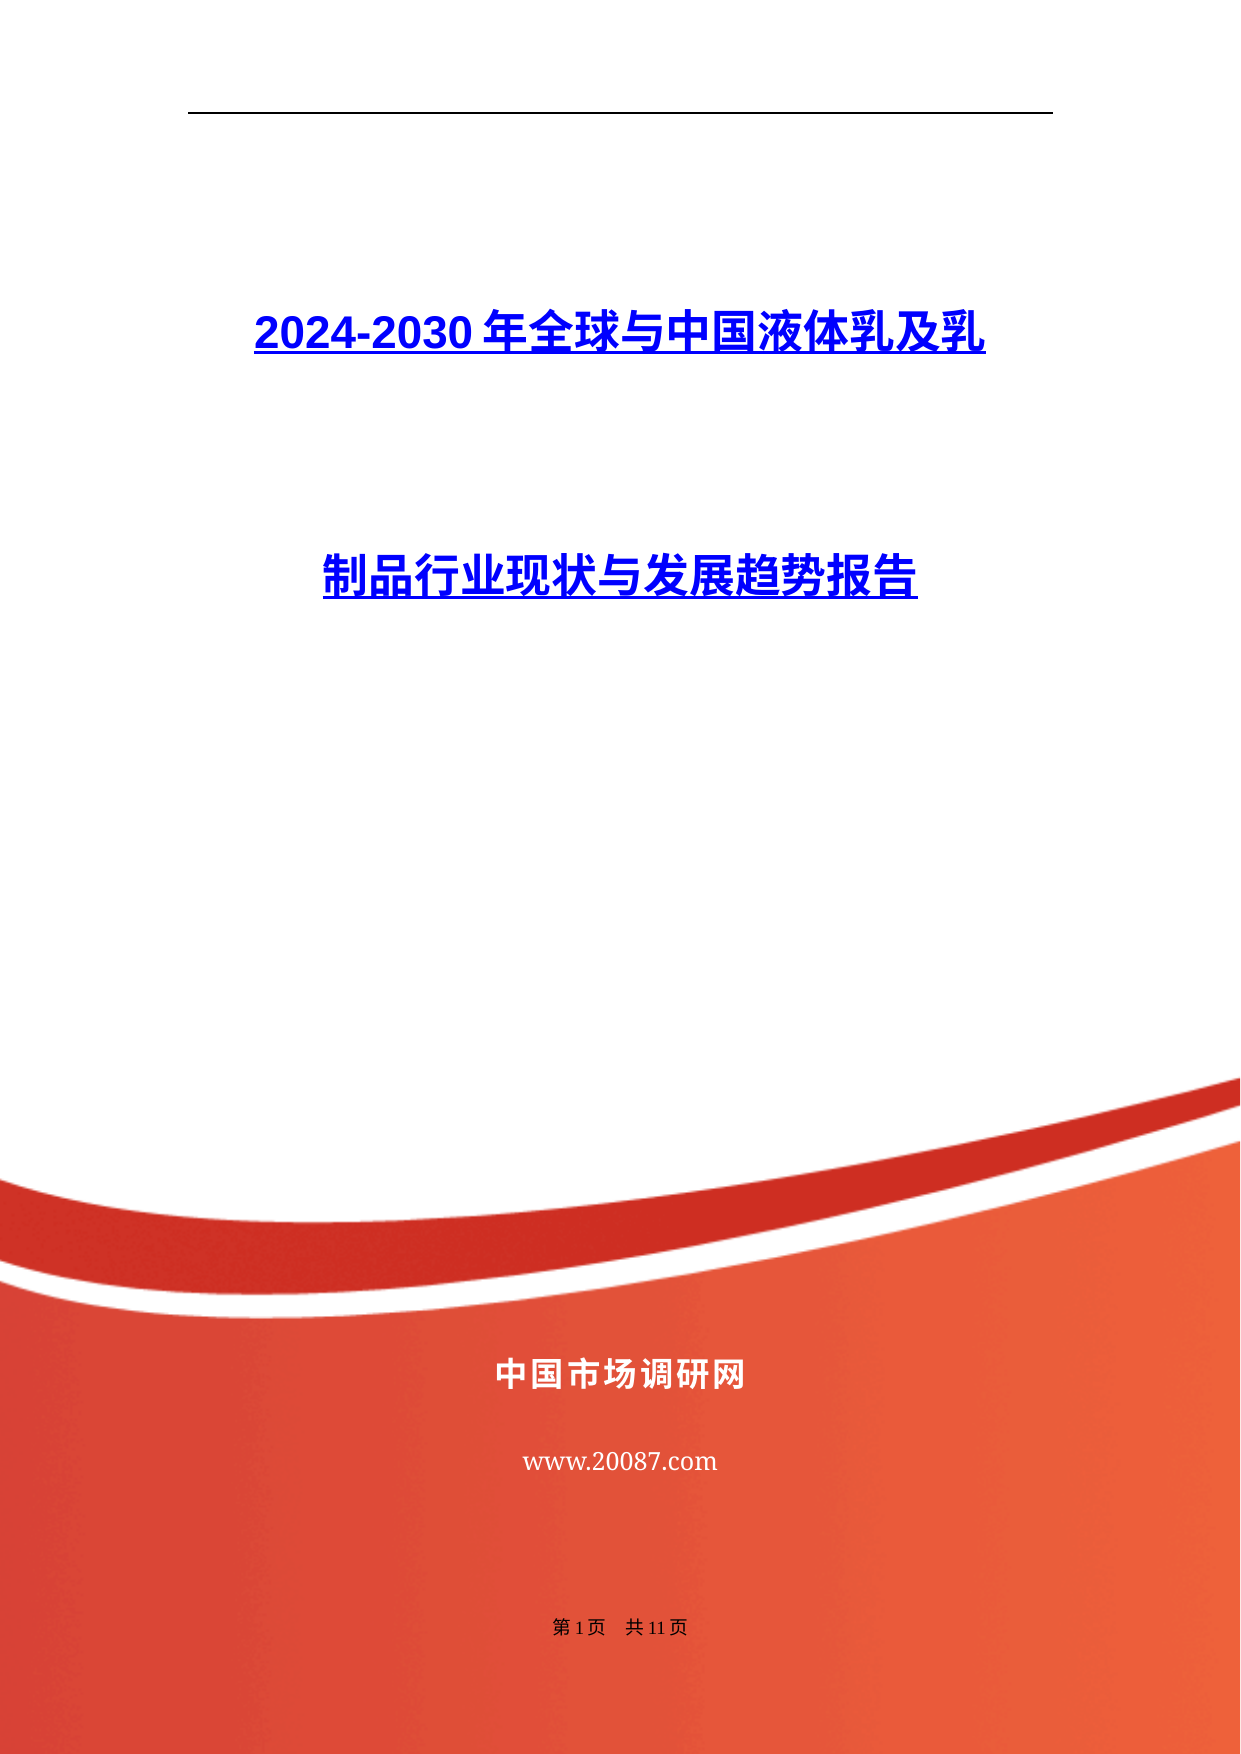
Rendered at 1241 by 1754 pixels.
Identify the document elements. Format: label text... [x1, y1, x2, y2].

table_header 2024-2030年全球与中国液体乳及乳制品行业现状与发展趋势报告 [188, 207, 1053, 773]
picture [0, 1006, 1241, 1754]
subtitle 中国市场调研网 [187, 1339, 1053, 1404]
text www.20087.com [187, 1428, 1053, 1493]
